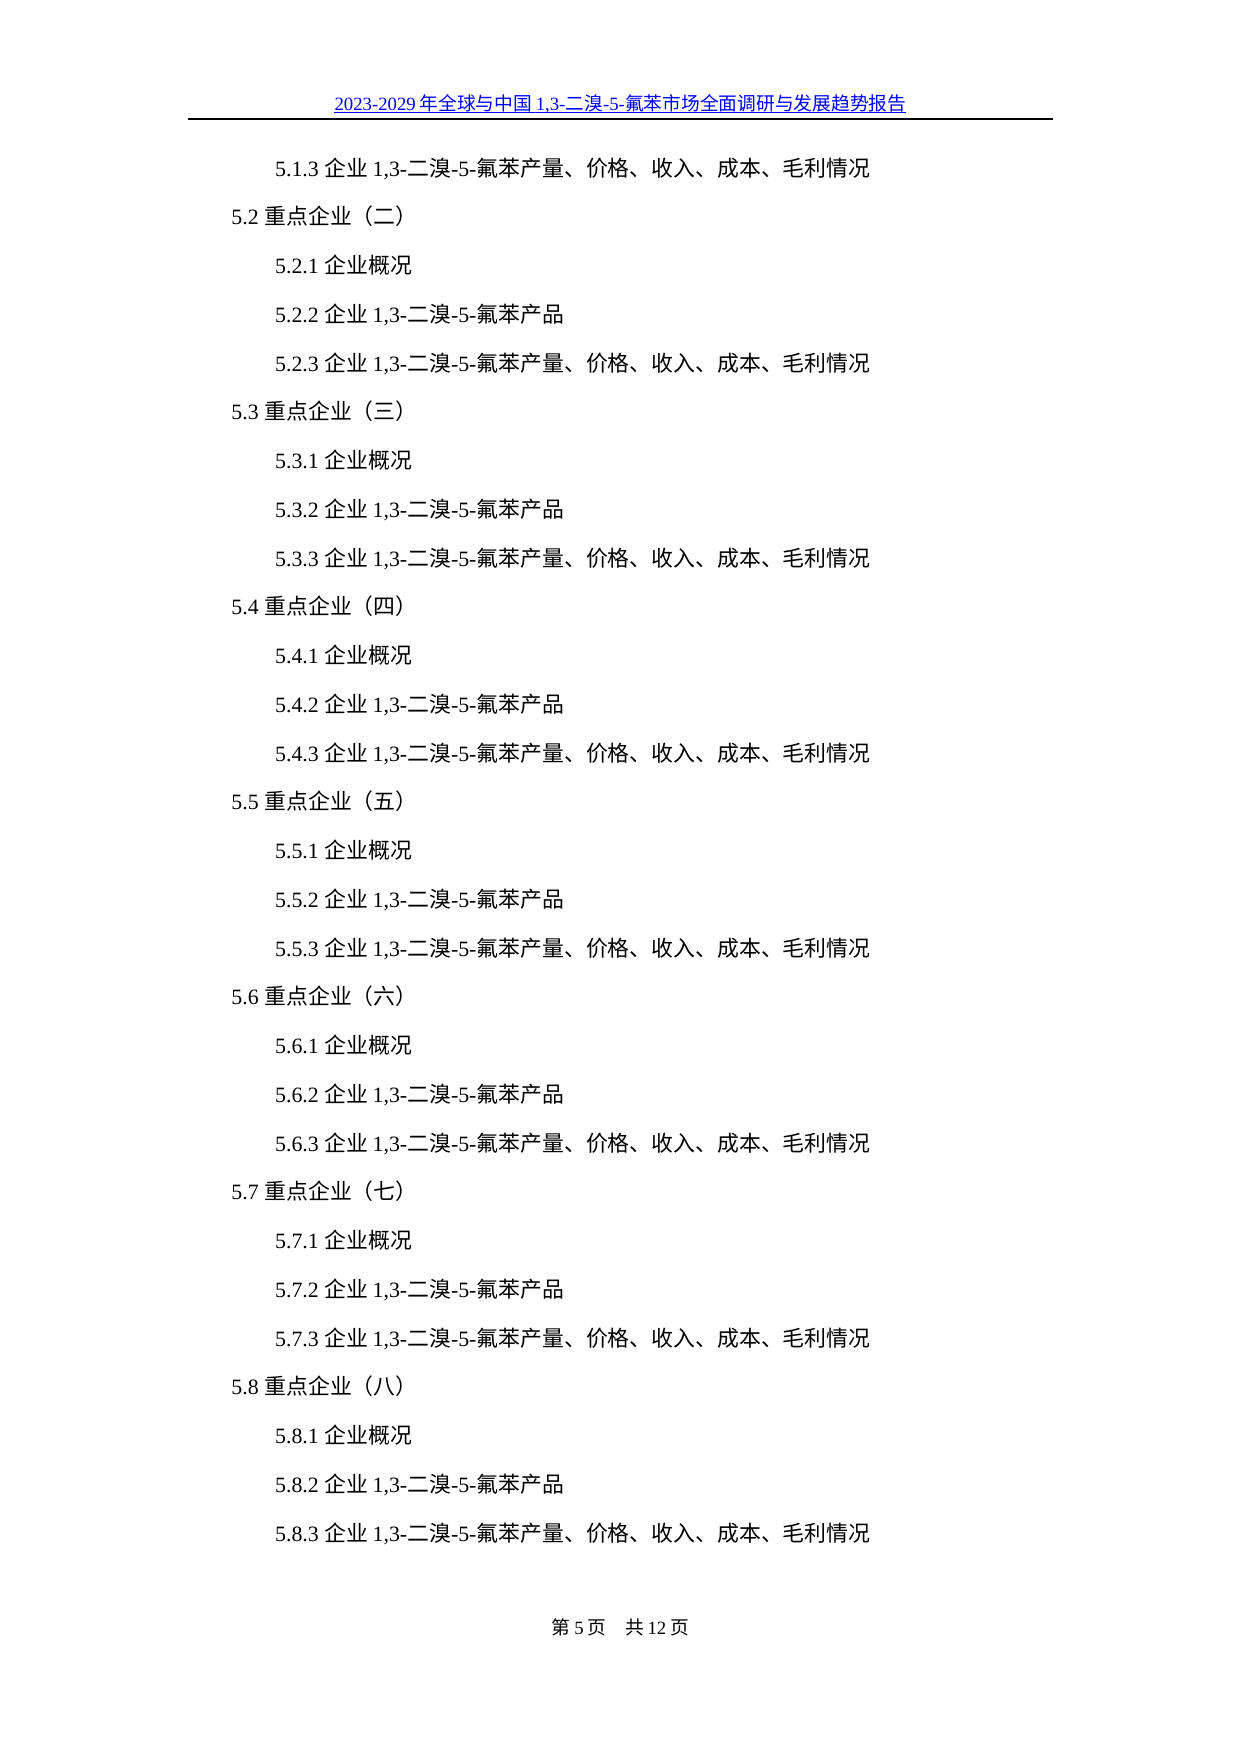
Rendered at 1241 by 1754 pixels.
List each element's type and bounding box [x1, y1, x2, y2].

text [187, 150, 1053, 1548]
